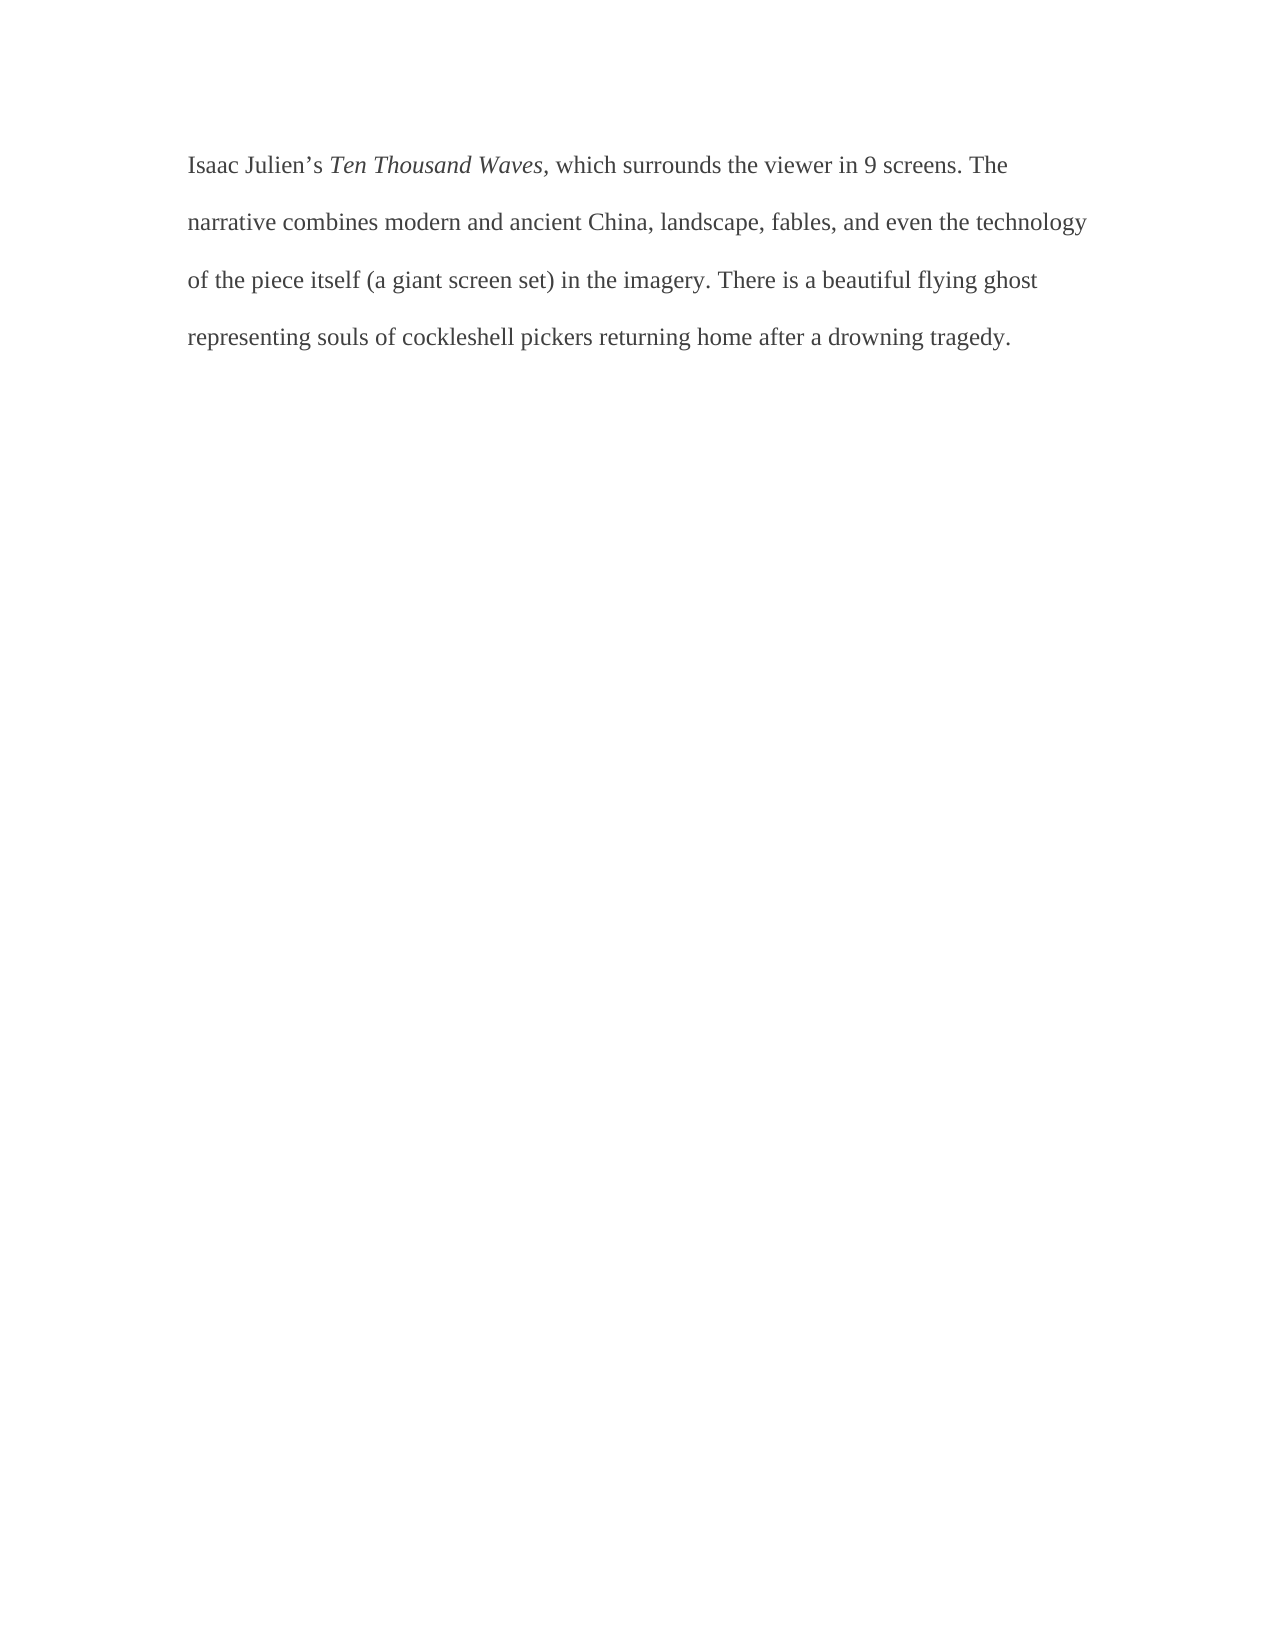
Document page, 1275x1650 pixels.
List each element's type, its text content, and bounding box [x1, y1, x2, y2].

text Isaac Julien’s Ten Thousand Waves, which surrounds the viewer in 9 screens. The narrative combines modern and ancient China, landscape, fables, and even the technology of the piece itself (a giant screen set) in the imagery. There is a beautiful flying ghost representing souls of cockleshell pickers returning home after a drowning tragedy. [187, 150, 1087, 351]
